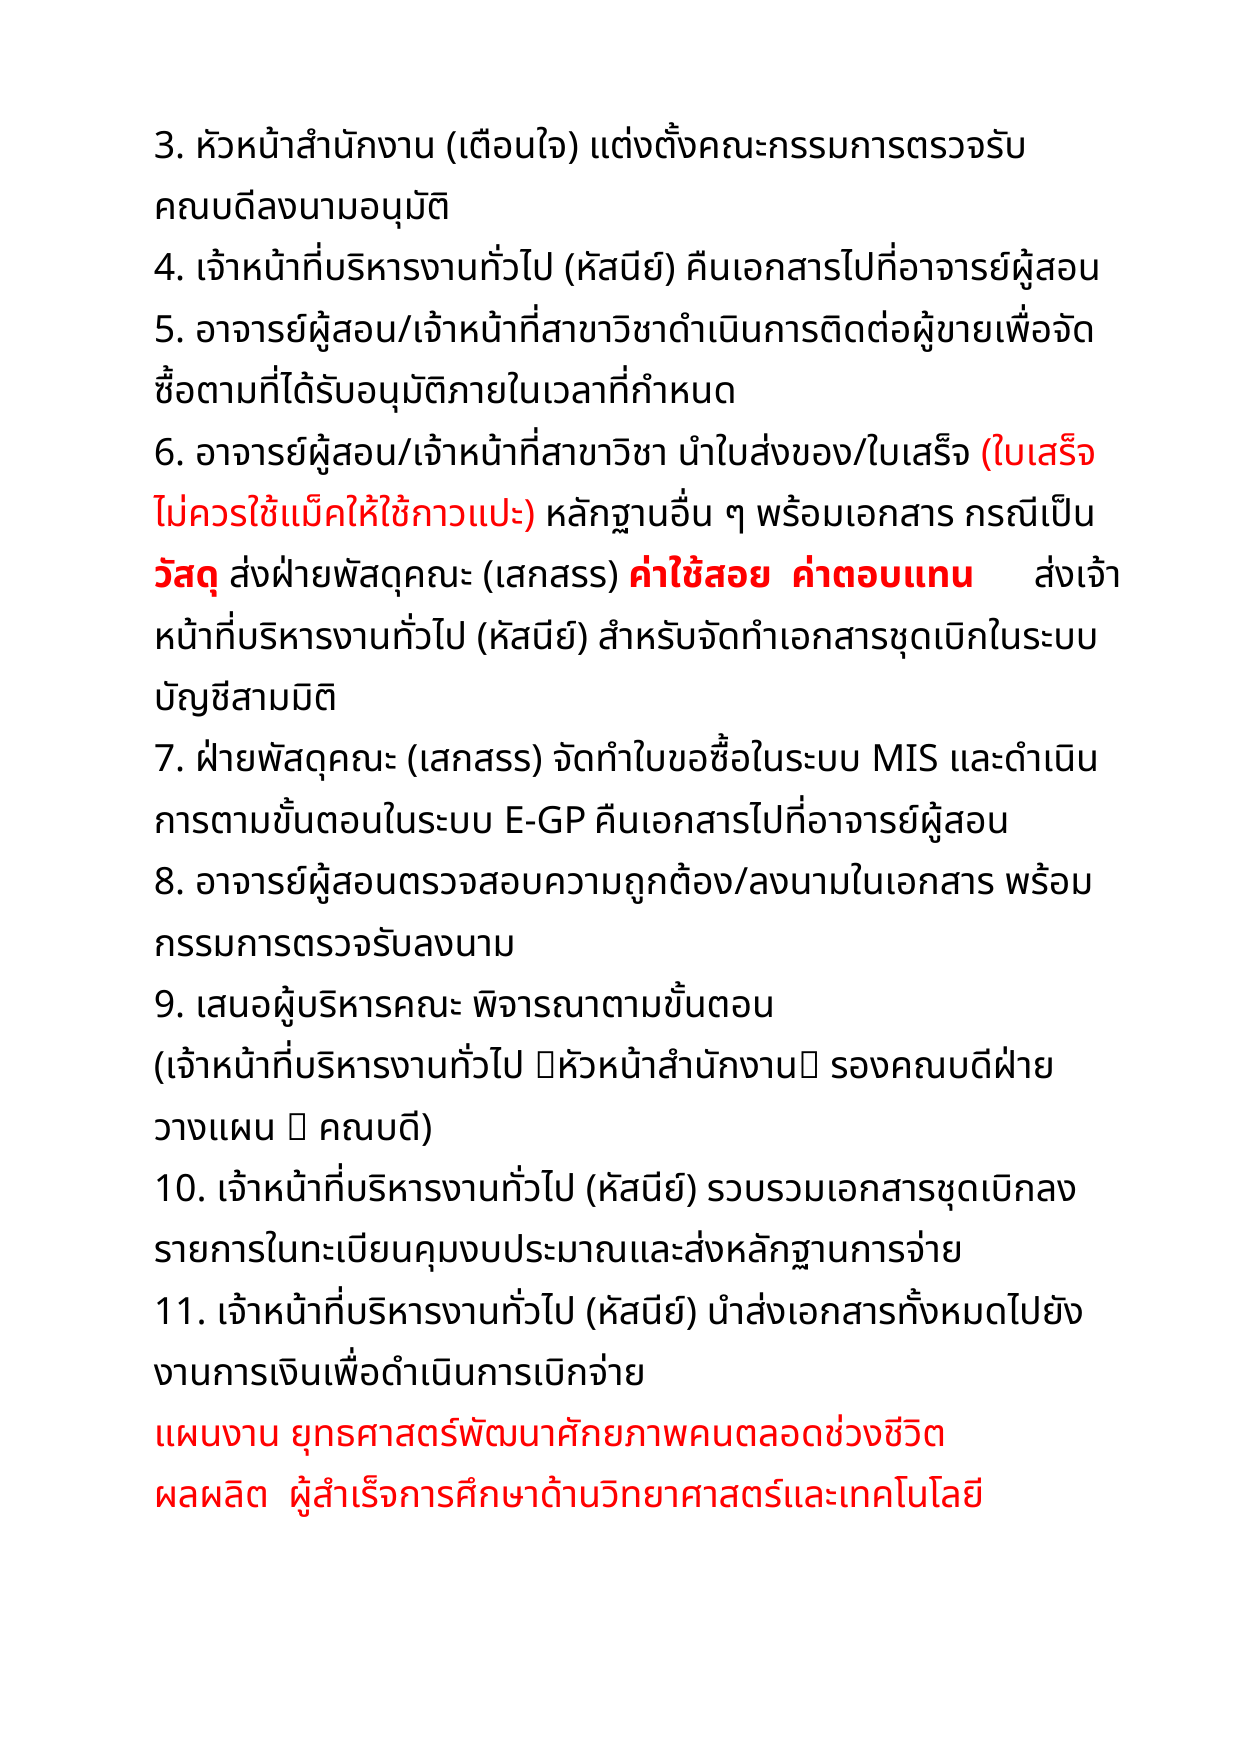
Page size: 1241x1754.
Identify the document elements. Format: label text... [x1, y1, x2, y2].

text 11. เจ้าหน้าที่บริหารงานทั่วไป (หัสนีย์) นำส่งเอกสารทั้งหมดไปยังงานการเงินเพื่อดำเนินการเบิกจ่าย [153, 1284, 1122, 1402]
text 3. หัวหน้าสำนักงาน (เตือนใจ) แต่งตั้งคณะกรรมการตรวจรับ คณบดีลงนามอนุมัติ [153, 118, 1122, 236]
text (เจ้าหน้าที่บริหารงานทั่วไป หัวหน้าสำนักงาน รองคณบดีฝ่ายวางแผน คณบดี) [153, 1039, 1122, 1157]
text 5. อาจารย์ผู้สอน/เจ้าหน้าที่สาขาวิชาดำเนินการติดต่อผู้ขายเพื่อจัดซื้อตามที่ได้รับอนุมัติภายในเวลาที่กำหนด [153, 302, 1122, 420]
text 9. เสนอผู้บริหารคณะ พิจารณาตามขั้นตอน [153, 977, 1122, 1034]
text 10. เจ้าหน้าที่บริหารงานทั่วไป (หัสนีย์) รวบรวมเอกสารชุดเบิกลงรายการในทะเบียนคุมงบประมาณและส่งหลักฐานการจ่าย [153, 1162, 1122, 1280]
text 6. อาจารย์ผู้สอน/เจ้าหน้าที่สาขาวิชา นำใบส่งของ/ใบเสร็จ (ใบเสร็จไม่ควรใช้แม็คให้ใช้กาวแปะ) หลักฐานอื่น ๆ พร้อมเอกสาร กรณีเป็นวัสดุ ส่งฝ่ายพัสดุคณะ (เสกสรร) ค่าใช้สอย ค่าตอบแทน ส่งเจ้าหน้าที่บริหารงานทั่วไป (หัสนีย์) สำหรับจัดทำเอกสารชุดเบิกในระบบบัญชีสามมิติ [153, 425, 1122, 727]
text 4. เจ้าหน้าที่บริหารงานทั่วไป (หัสนีย์) คืนเอกสารไปที่อาจารย์ผู้สอน [153, 241, 1122, 298]
text 8. อาจารย์ผู้สอนตรวจสอบความถูกต้อง/ลงนามในเอกสาร พร้อมกรรมการตรวจรับลงนาม [153, 855, 1122, 973]
text ผลผลิต ผู้สำเร็จการศึกษาด้านวิทยาศาสตร์และเทคโนโลยี [153, 1468, 1122, 1525]
text 7. ฝ่ายพัสดุคณะ (เสกสรร) จัดทำใบขอซื้อในระบบ MIS และดำเนินการตามขั้นตอนในระบบ E-GPคืนเอกสารไปที่อาจารย์ผู้สอน [153, 732, 1122, 850]
text แผนงาน ยุทธศาสตร์พัฒนาศักยภาพคนตลอดช่วงชีวิต [153, 1407, 1122, 1463]
